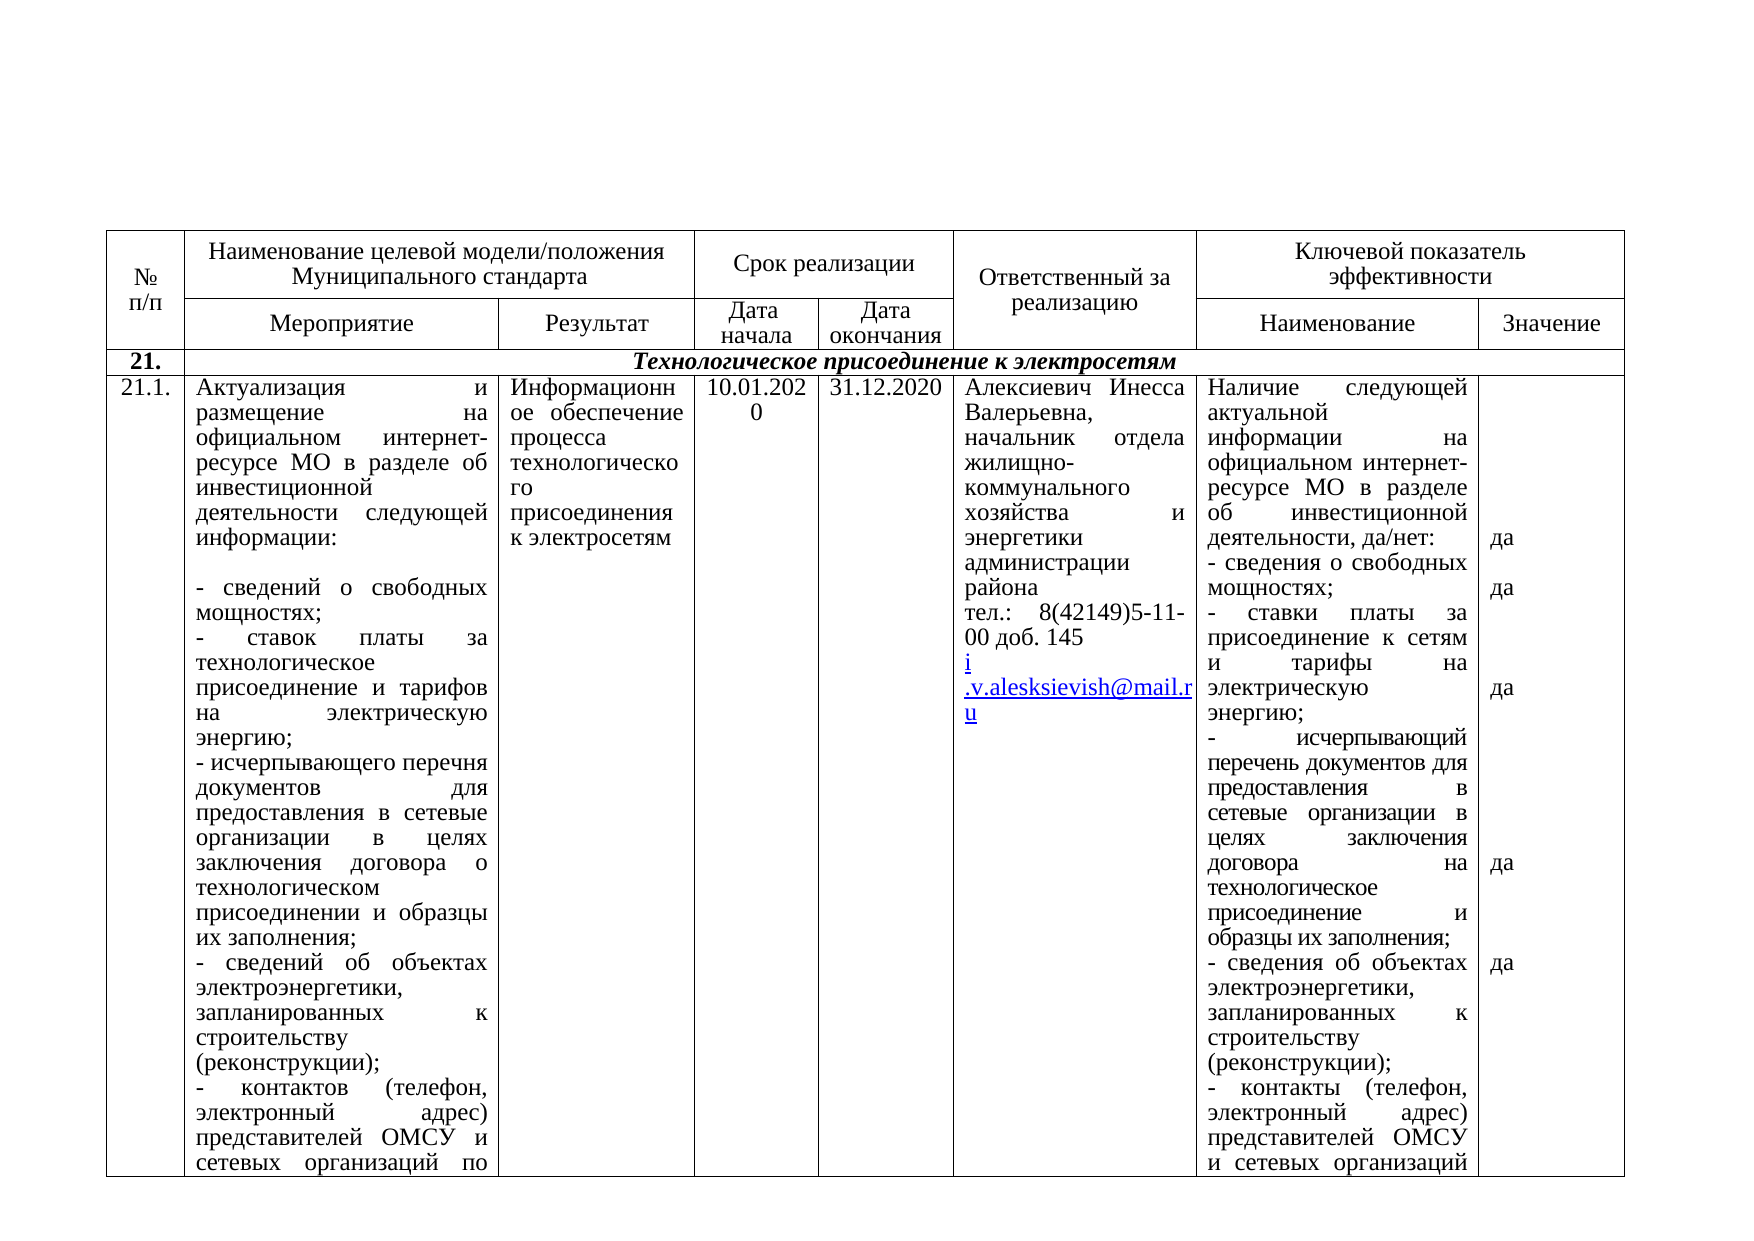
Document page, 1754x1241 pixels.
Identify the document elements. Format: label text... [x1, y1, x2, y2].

table_header Ответственный за реализацию [954, 231, 1196, 348]
table_cell Результат [499, 299, 694, 348]
table_cell 10.01.2020 [695, 376, 818, 1176]
table_cell Мероприятие [185, 299, 498, 348]
table_header Ключевой показатель эффективности [1197, 231, 1624, 297]
table_cell 21. [107, 350, 184, 374]
table_cell да да да да да [1479, 376, 1624, 1176]
table_header Срок реализации [695, 231, 953, 297]
table_cell 21.1. [107, 376, 184, 1176]
table_cell Дата начала [695, 299, 818, 348]
table_cell Наименование [1197, 299, 1478, 348]
table_header Наименование целевой модели/положения Муниципального стандарта [185, 231, 694, 297]
table_cell Значение [1479, 299, 1624, 348]
table_cell 31.12.2020 [819, 376, 953, 1176]
table_cell Технологическое присоединение к электросетям [185, 350, 1624, 374]
table_cell Информационное обеспечение процесса технологического присоединения к электросетям [499, 376, 694, 1176]
table_cell Дата окончания [819, 299, 953, 348]
table_header № п/п [107, 231, 184, 348]
